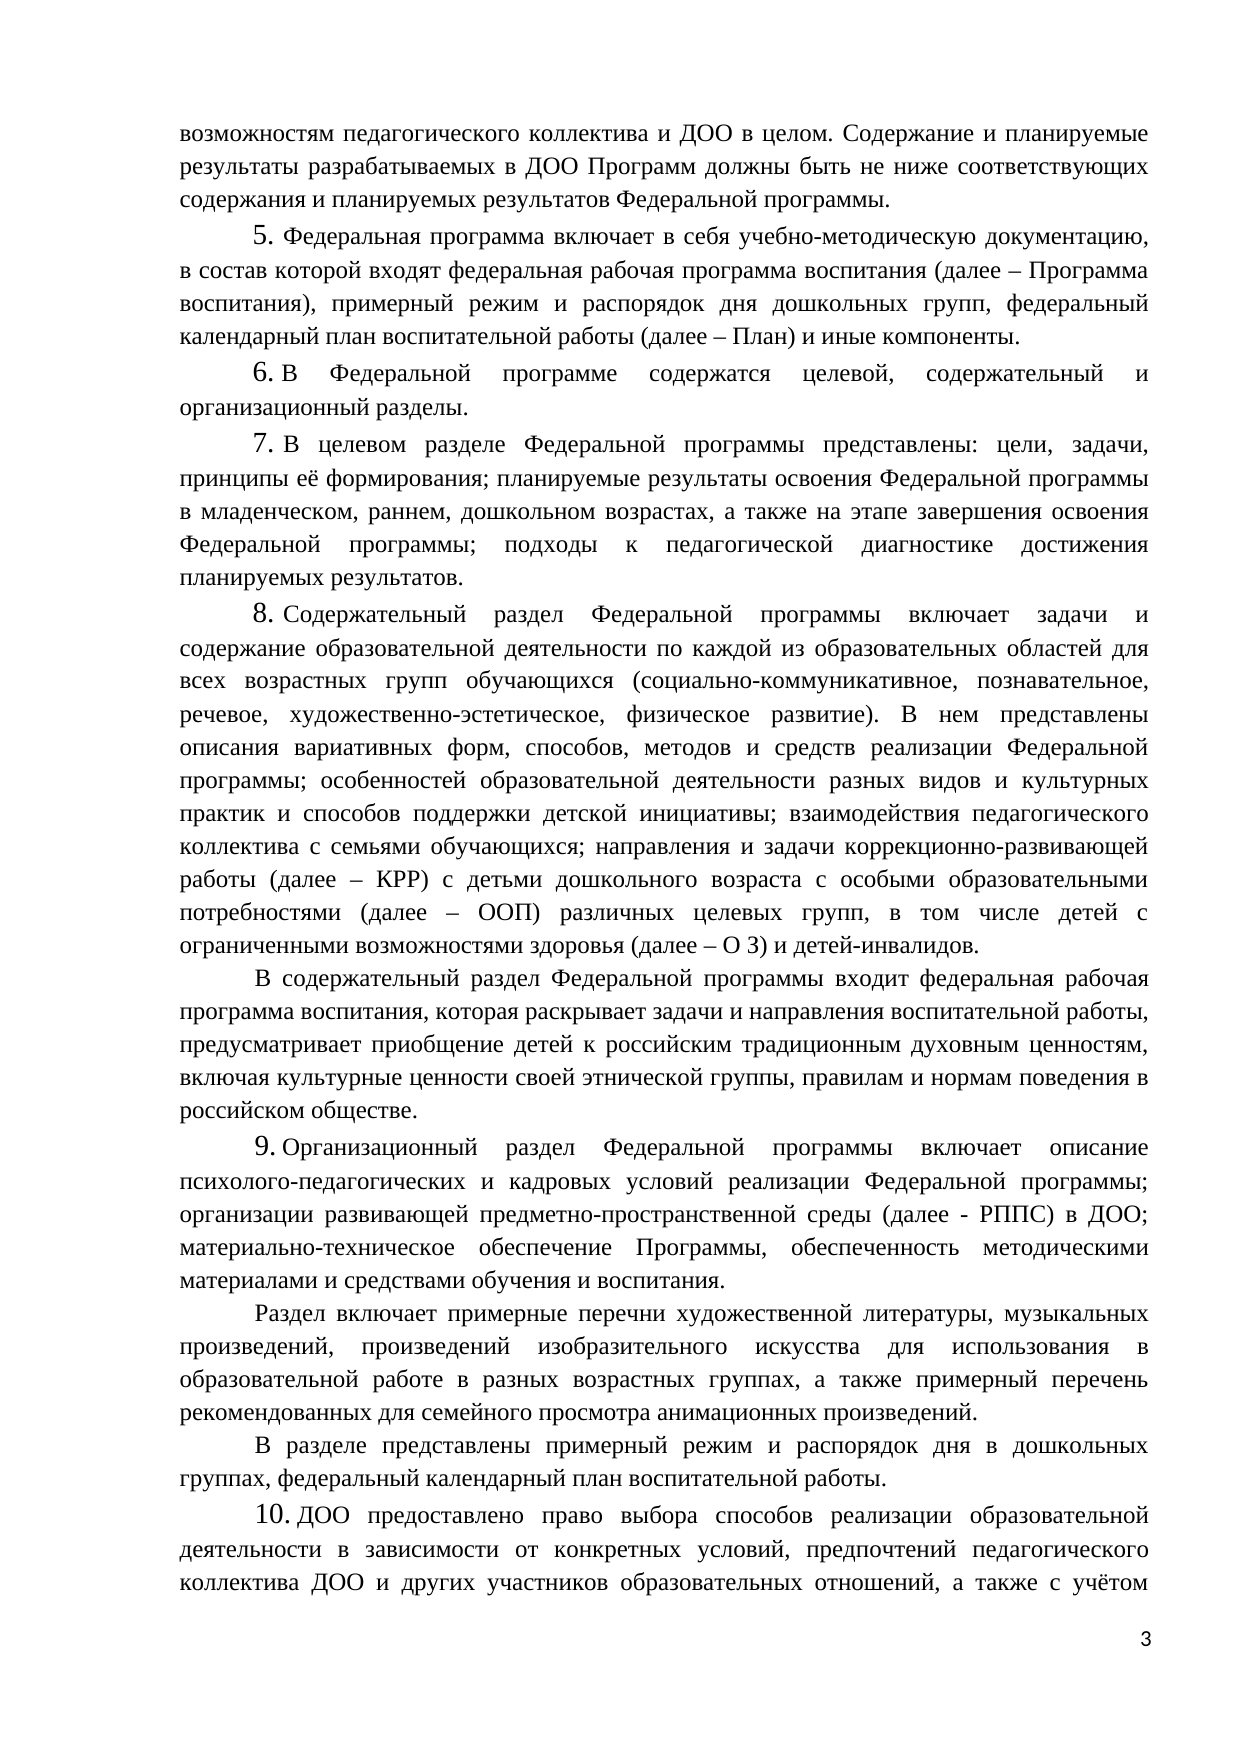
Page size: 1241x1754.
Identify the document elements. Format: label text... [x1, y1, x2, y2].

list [179, 1496, 1149, 1596]
list Организационный раздел Федеральной программы включает описание психолого-педагогических и кадровых условий реализации Федеральной программы; организации развивающей предметно-пространственной среды (далее - РППС) в ДОО; материально-техническое обеспечение Программы, обеспеченность методическими материалами и средствами обучения и воспитания. [179, 1128, 1149, 1293]
list В целевом разделе Федеральной программы представлены: цели, задачи, принципы её формирования; планируемые результаты освоения Федеральной программы в младенческом, раннем, дошкольном возрастах, а также на этапе завершения освоения Федеральной программы; подходы к педагогической диагностике достижения планируемых результатов. [179, 425, 1149, 591]
text В содержательный раздел Федеральной программы входит федеральная рабочая программа воспитания, которая раскрывает задачи и направления воспитательной работы, предусматривает приобщение детей к российским традиционным духовным ценностям, включая культурные ценности своей этнической группы, правилам и нормам поведения в российском обществе. [179, 963, 1149, 1124]
text В разделе представлены примерный режим и распорядок дня в дошкольных группах, федеральный календарный план воспитательной работы. [179, 1430, 1149, 1492]
text Раздел включает примерные перечни художественной литературы, музыкальных произведений, произведений изобразительного искусства для использования в образовательной работе в разных возрастных группах, а также примерный перечень рекомендованных для семейного просмотра анимационных произведений. [179, 1298, 1149, 1426]
list Федеральная программа включает в себя учебно-методическую документацию, в состав которой входят федеральная рабочая программа воспитания (далее – Программа воспитания), примерный режим и распорядок дня дошкольных групп, федеральный календарный план воспитательной работы (далее – План) и иные компоненты. [179, 217, 1149, 350]
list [179, 118, 1149, 213]
list Содержательный раздел Федеральной программы включает задачи и содержание образовательной деятельности по каждой из образовательных областей для всех возрастных групп обучающихся (социально-коммуникативное, познавательное, речевое, художественно-эстетическое, физическое развитие). В нем представлены описания вариативных форм, способов, методов и средств реализации Федеральной программы; особенностей образовательной деятельности разных видов и культурных практик и способов поддержки детской инициативы; взаимодействия педагогического коллектива с семьями обучающихся; направления и задачи коррекционно-развивающей работы (далее – КРР) с детьми дошкольного возраста с особыми образовательными потребностями (далее – ООП) различных целевых групп, в том числе детей с ограниченными возможностями здоровья (далее – О З) и детей-инвалидов. [179, 595, 1149, 958]
list В Федеральной программе содержатся целевой, содержательный и организационный разделы. [179, 354, 1149, 421]
